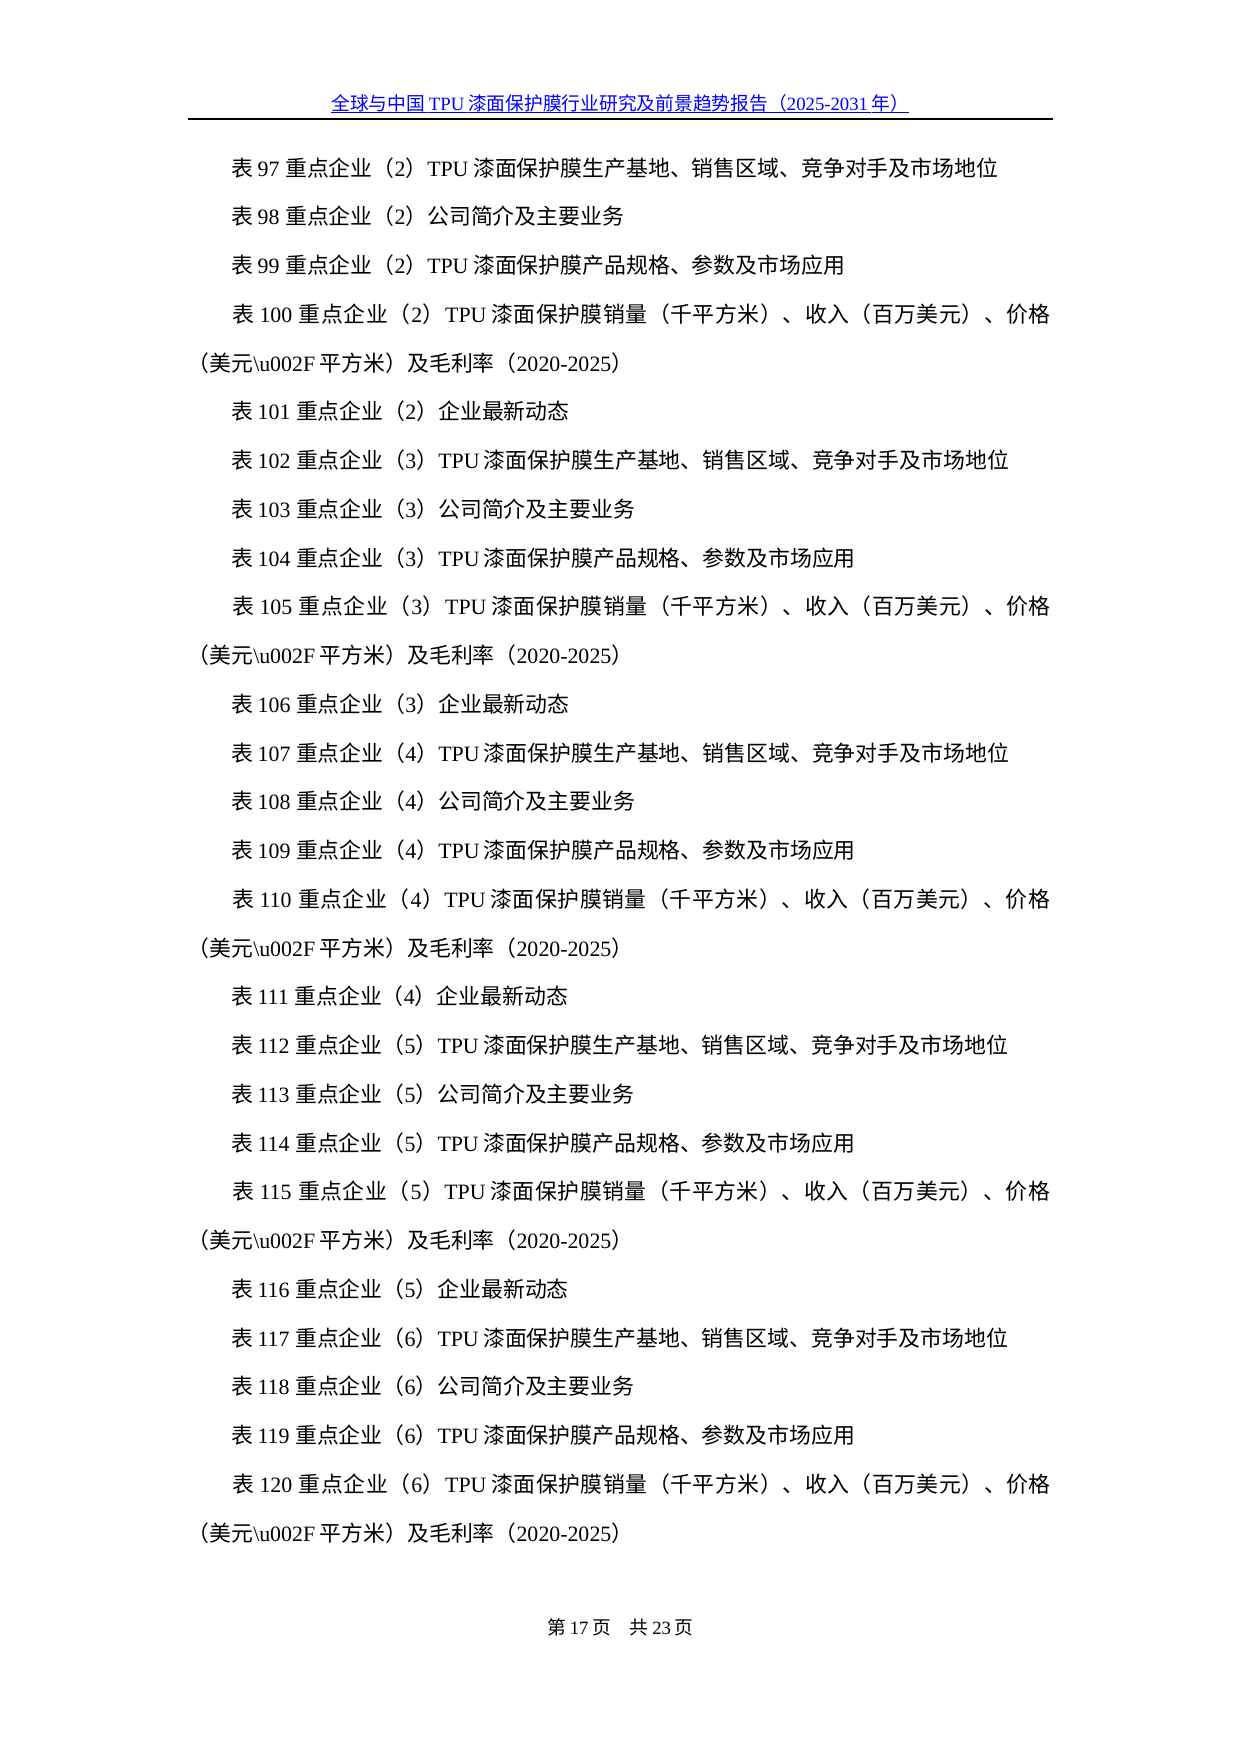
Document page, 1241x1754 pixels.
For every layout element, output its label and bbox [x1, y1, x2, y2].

text [187, 150, 1053, 1548]
